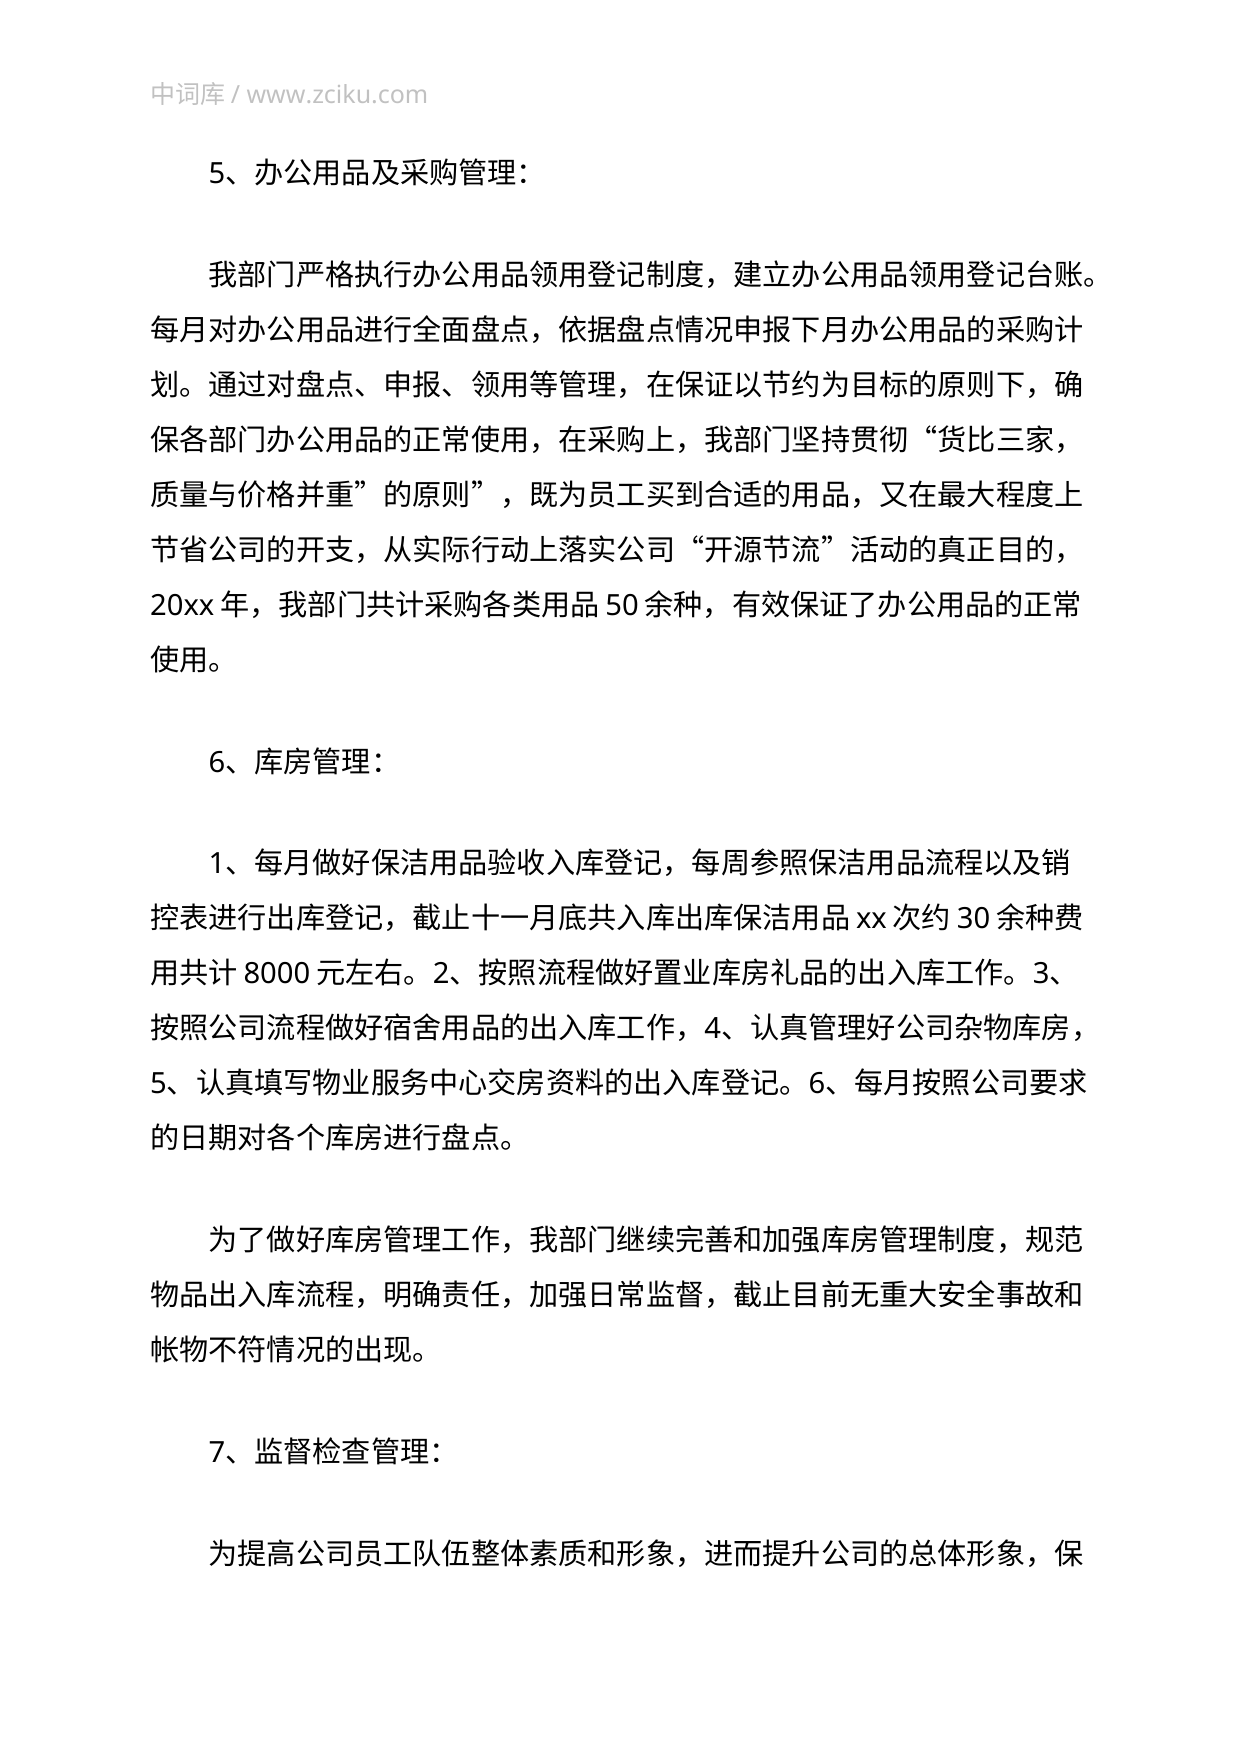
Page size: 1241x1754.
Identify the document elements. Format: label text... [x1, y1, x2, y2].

text 5、办公用品及采购管理： [150, 150, 1090, 192]
text 1、每月做好保洁用品验收入库登记，每周参照保洁用品流程以及销控表进行出库登记，截止十一月底共入库出库保洁用品xx次约30余种费用共计8000元左右。2、按照流程做好置业库房礼品的出入库工作。3、按照公司流程做好宿舍用品的出入库工作，4、认真管理好公司杂物库房，5、认真填写物业服务中心交房资料的出入库登记。6、每月按照公司要求的日期对各个库房进行盘点。 [150, 840, 1090, 1157]
text 6、库房管理： [150, 738, 1090, 781]
text 我部门严格执行办公用品领用登记制度，建立办公用品领用登记台账。每月对办公用品进行全面盘点，依据盘点情况申报下月办公用品的采购计划。通过对盘点、申报、领用等管理，在保证以节约为目标的原则下，确保各部门办公用品的正常使用，在采购上，我部门坚持贯彻“货比三家，质量与价格并重”的原则”，既为员工买到合适的用品，又在最大程度上节省公司的开支，从实际行动上落实公司“开源节流”活动的真正目的，20xx年，我部门共计采购各类用品50余种，有效保证了办公用品的正常使用。 [150, 252, 1090, 679]
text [150, 1530, 1090, 1573]
text 7、监督检查管理： [150, 1428, 1090, 1471]
text 为了做好库房管理工作，我部门继续完善和加强库房管理制度，规范物品出入库流程，明确责任，加强日常监督，截止目前无重大安全事故和帐物不符情况的出现。 [150, 1217, 1090, 1369]
